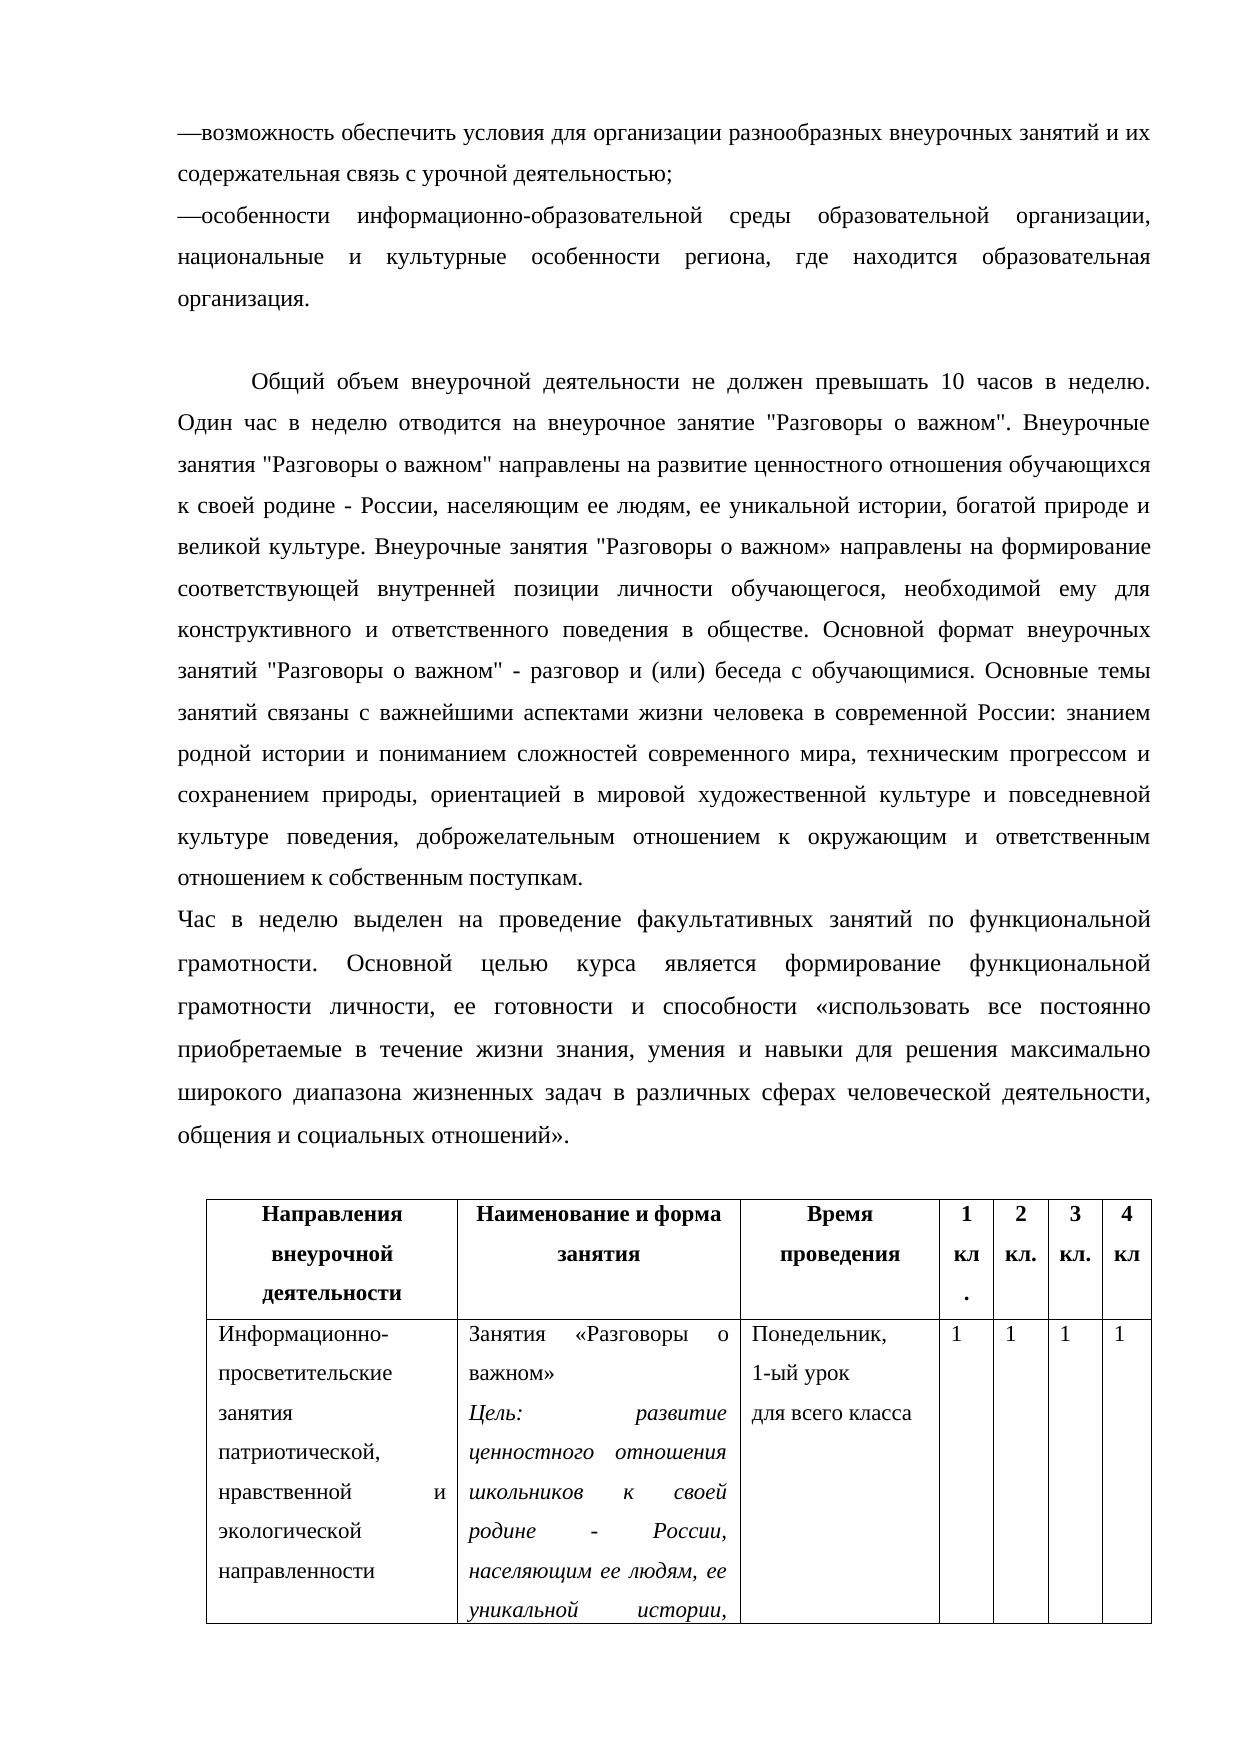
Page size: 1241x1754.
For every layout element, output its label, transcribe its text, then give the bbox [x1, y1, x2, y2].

table_header 2 кл. [994, 1200, 1048, 1319]
table_cell 1 [1049, 1320, 1102, 1622]
text Общий объем внеурочной деятельности не должен превышать 10 часов в неделю. Один час в неделю отводится на внеурочное занятие "Разговоры о важном". Внеурочные занятия "Разговоры о важном" направлены на развитие ценностного отношения обучающихся к своей родине - России, населяющим ее людям, ее уникальной истории, богатой природе и великой культуре. Внеурочные занятия "Разговоры о важном» направлены на формирование соответствующей внутренней позиции личности обучающегося, необходимой ему для конструктивного и ответственного поведения в обществе. Основной формат внеурочных занятий "Разговоры о важном" - разговор и (или) беседа с обучающимися. Основные темы занятий связаны с важнейшими аспектами жизни человека в современной России: знанием родной истории и пониманием сложностей современного мира, техническим прогрессом и сохранением природы, ориентацией в мировой художественной культуре и повседневной культуре поведения, доброжелательным отношением к окружающим и ответственным отношением к собственным поступкам. [177, 367, 1152, 891]
table_header 4 кл [1103, 1200, 1151, 1319]
table_cell 1 [1103, 1320, 1151, 1622]
table_cell 1 [994, 1320, 1048, 1622]
table_cell 1 [940, 1320, 993, 1622]
table_header 3 кл. [1049, 1200, 1102, 1319]
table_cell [207, 1320, 457, 1622]
text —возможность обеспечить условия для организации разнообразных внеурочных занятий и их содержательная связь с урочной деятельностью; [177, 118, 1152, 187]
text Час в неделю выделен на проведение факультативных занятий по функциональной грамотности. Основной целью курса является формирование функциональной грамотности личности, ее готовности и способности «использовать все постоянно приобретаемые в течение жизни знания, умения и навыки для решения максимально широкого диапазона жизненных задач в различных сферах человеческой деятельности, общения и социальных отношений». [177, 904, 1152, 1149]
text —особенности информационно-образовательной среды образовательной организации, национальные и культурные особенности региона, где находится образовательная организация. [177, 201, 1152, 311]
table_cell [741, 1320, 939, 1622]
table_header Направления внеурочной деятельности [207, 1200, 457, 1319]
table_header 1 кл. [940, 1200, 993, 1319]
table_header Наименование и форма занятия [458, 1200, 740, 1319]
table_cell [458, 1320, 740, 1622]
table_header Время проведения [741, 1200, 939, 1319]
